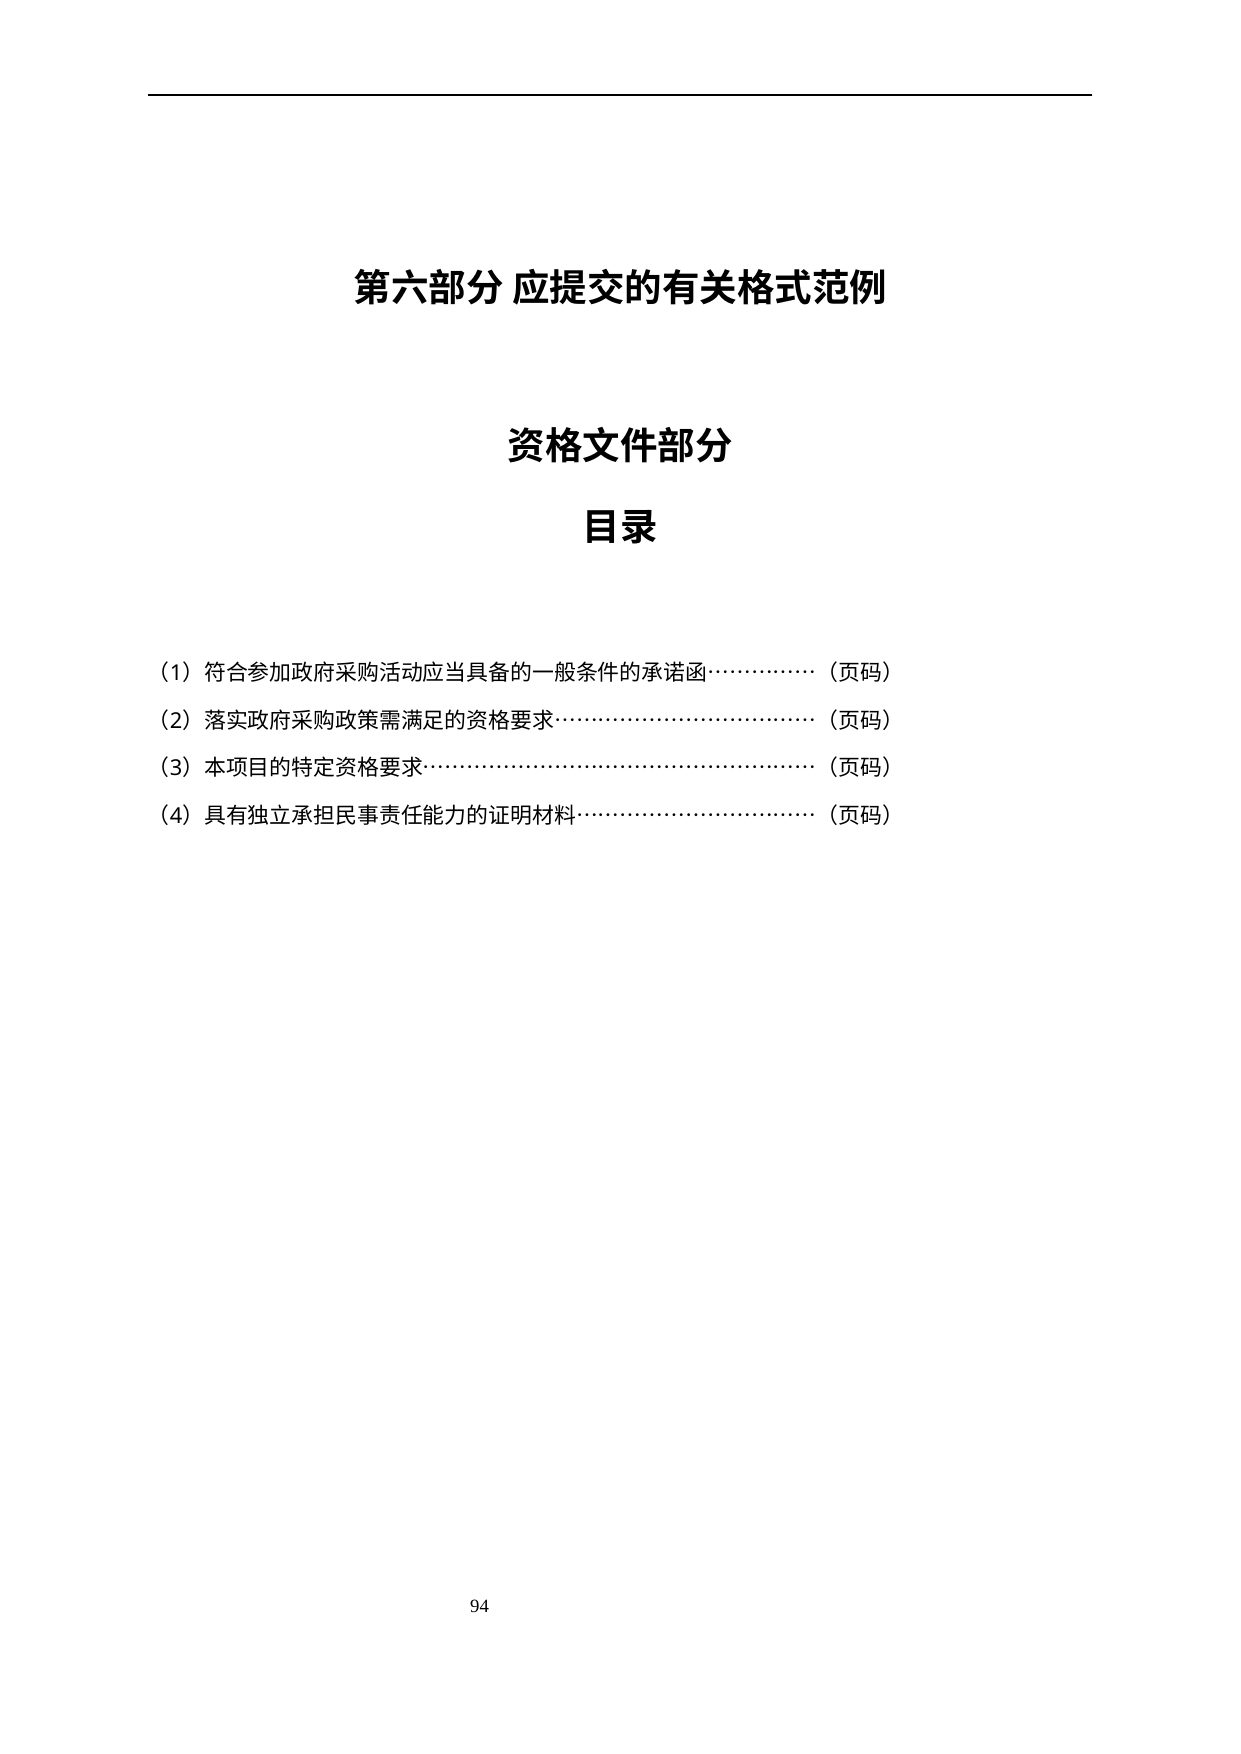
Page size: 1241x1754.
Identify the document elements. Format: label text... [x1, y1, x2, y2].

text 目录 [148, 497, 1092, 551]
text 第六部分 应提交的有关格式范例 [148, 258, 1092, 312]
text 资格文件部分 [148, 416, 1092, 470]
text （4）具有独立承担民事责任能力的证明材料……………………………（页码） [148, 798, 1092, 829]
text （3）本项目的特定资格要求………………………………………………（页码） [148, 750, 1092, 782]
text （2）落实政府采购政策需满足的资格要求………………………………（页码） [148, 703, 1092, 734]
text （1）符合参加政府采购活动应当具备的一般条件的承诺函……………（页码） [148, 655, 1092, 687]
